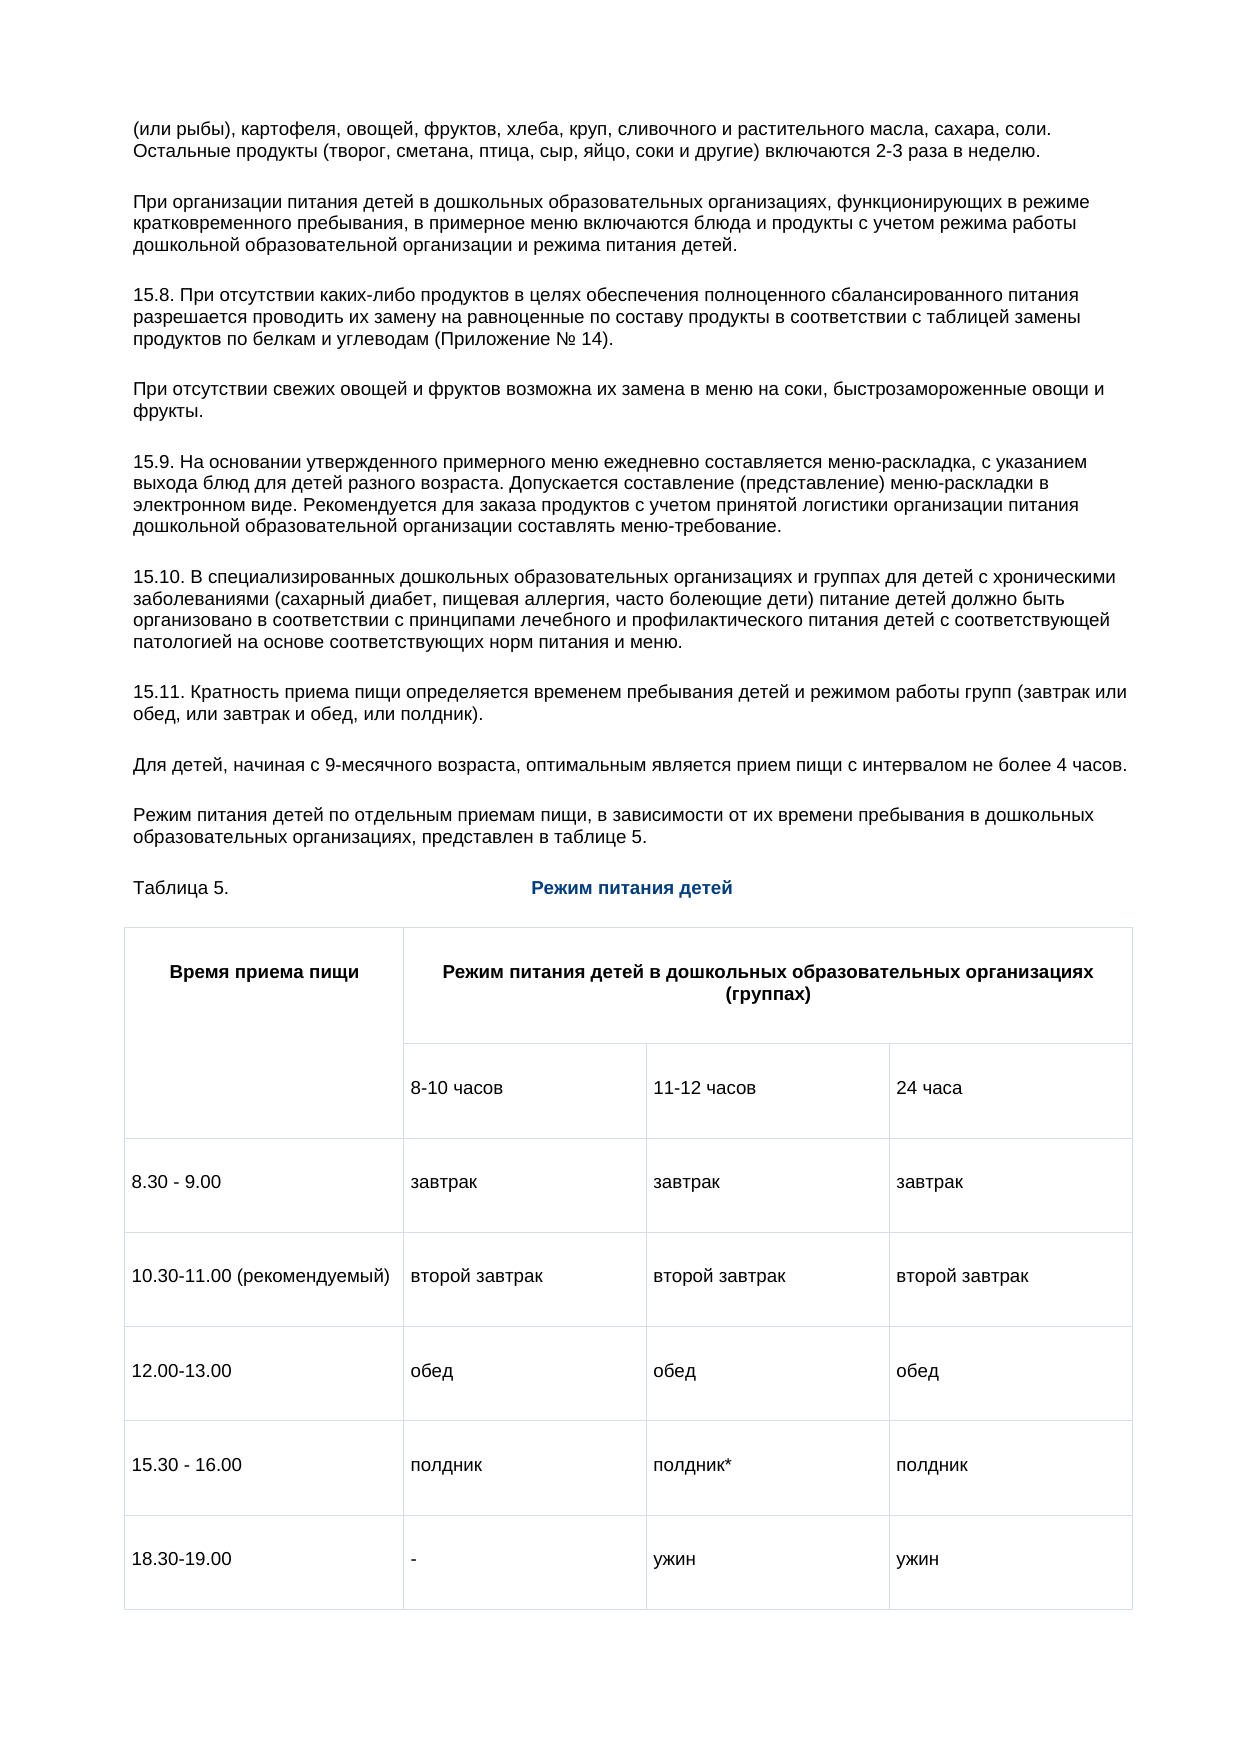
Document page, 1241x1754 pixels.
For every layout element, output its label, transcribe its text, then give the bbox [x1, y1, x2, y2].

table_cell - [404, 1516, 646, 1609]
text Таблица 5. Режим питания детей [133, 877, 1152, 898]
table_cell полдник [890, 1421, 1132, 1514]
table_cell 12.00-13.00 [125, 1327, 403, 1420]
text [133, 118, 1152, 161]
table_cell второй завтрак [647, 1233, 889, 1326]
table_cell 18.30-19.00 [125, 1516, 403, 1609]
table_cell 8-10 часов [404, 1044, 646, 1137]
table_cell 11-12 часов [647, 1044, 889, 1137]
table_header Режим питания детей в дошкольных образовательных организациях (группах) [404, 928, 1132, 1043]
table_cell обед [404, 1327, 646, 1420]
table_cell 8.30 - 9.00 [125, 1139, 403, 1232]
table_cell полдник* [647, 1421, 889, 1514]
text 15.8. При отсутствии каких-либо продуктов в целях обеспечения полноценного сбалансированного питания разрешается проводить их замену на равноценные по составу продукты в соответствии с таблицей замены продуктов по белкам и углеводам (Приложение № 14). [133, 284, 1152, 349]
table_cell завтрак [404, 1139, 646, 1232]
table_cell 24 часа [890, 1044, 1132, 1137]
table_cell второй завтрак [404, 1233, 646, 1326]
table_cell завтрак [890, 1139, 1132, 1232]
text 15.10. В специализированных дошкольных образовательных организациях и группах для детей с хроническими заболеваниями (сахарный диабет, пищевая аллергия, часто болеющие дети) питание детей должно быть организовано в соответствии с принципами лечебного и профилактического питания детей с соответствующей патологией на основе соответствующих норм питания и меню. [133, 566, 1152, 652]
text При отсутствии свежих овощей и фруктов возможна их замена в меню на соки, быстрозамороженные овощи и фрукты. [133, 378, 1152, 421]
table_cell второй завтрак [890, 1233, 1132, 1326]
table_cell обед [647, 1327, 889, 1420]
table_cell завтрак [647, 1139, 889, 1232]
text 15.11. Кратность приема пищи определяется временем пребывания детей и режимом работы групп (завтрак или обед, или завтрак и обед, или полдник). [133, 681, 1152, 724]
table_cell полдник [404, 1421, 646, 1514]
text 15.9. На основании утвержденного примерного меню ежедневно составляется меню-раскладка, с указанием выхода блюд для детей разного возраста. Допускается составление (представление) меню-раскладки в электронном виде. Рекомендуется для заказа продуктов с учетом принятой логистики организации питания дошкольной образовательной организации составлять меню-требование. [133, 450, 1152, 537]
text При организации питания детей в дошкольных образовательных организациях, функционирующих в режиме кратковременного пребывания, в примерное меню включаются блюда и продукты с учетом режима работы дошкольной образовательной организации и режима питания детей. [133, 190, 1152, 255]
table_cell обед [890, 1327, 1132, 1420]
table_cell ужин [890, 1516, 1132, 1609]
text Для детей, начиная с 9-месячного возраста, оптимальным является прием пищи с интервалом не более 4 часов. [133, 753, 1152, 775]
text Режим питания детей по отдельным приемам пищи, в зависимости от их времени пребывания в дошкольных образовательных организациях, представлен в таблице 5. [133, 804, 1152, 847]
table_cell 10.30-11.00 (рекомендуемый) [125, 1233, 403, 1326]
table_header Время приема пищи [125, 928, 403, 1137]
table_cell ужин [647, 1516, 889, 1609]
table_cell 15.30 - 16.00 [125, 1421, 403, 1514]
